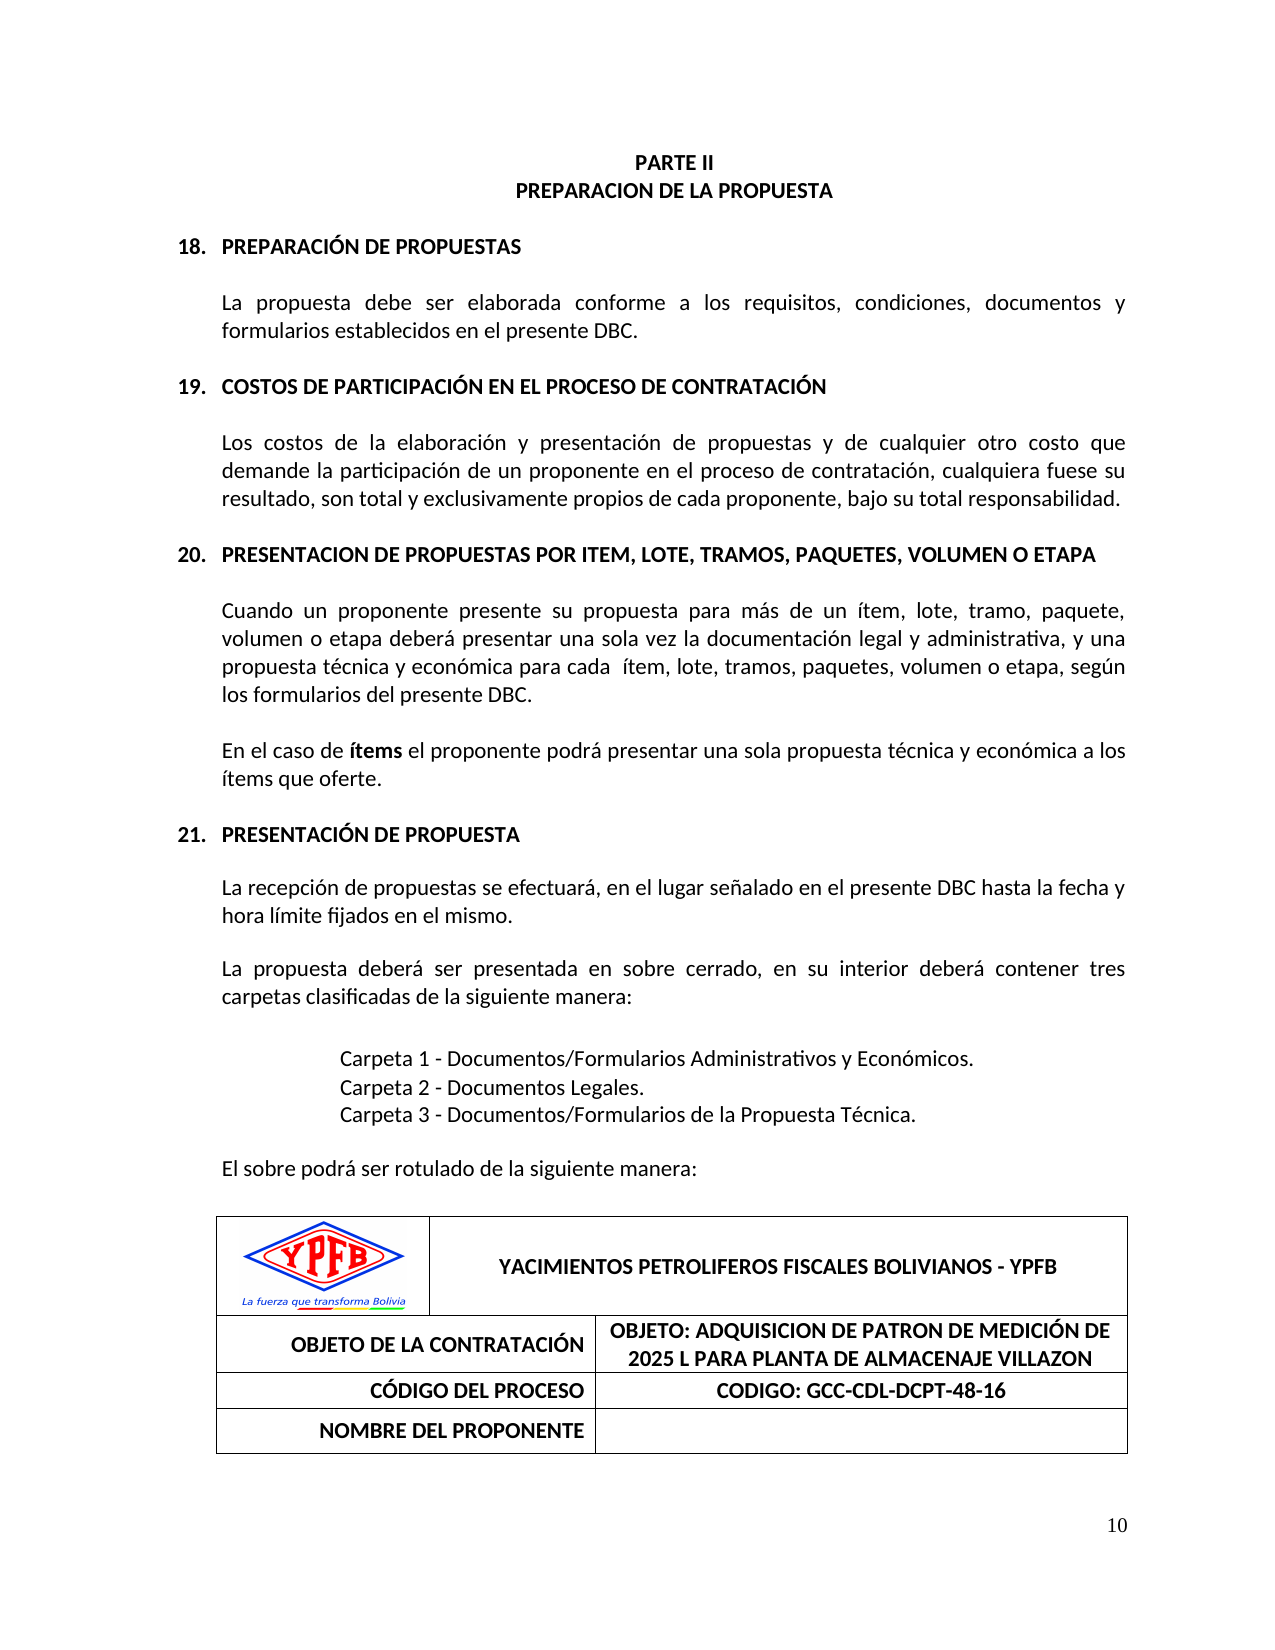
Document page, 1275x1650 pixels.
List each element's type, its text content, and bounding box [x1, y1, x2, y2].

list Carpeta 3 - Documentos/Formularios de la Propuesta Técnica. [340, 1101, 1127, 1129]
text PARTE II [177, 148, 1127, 176]
picture [239, 1217, 407, 1315]
text La recepción de propuestas se efectuará, en el lugar señalado en el presente DBC hasta la fecha y hora límite fijados en el mismo. [222, 873, 1127, 929]
text La propuesta deberá ser presentada en sobre cerrado, en su interior deberá contener tres carpetas clasificadas de la siguiente manera: [222, 954, 1127, 1010]
table_cell OBJETO DE LA CONTRATACIÓN [217, 1316, 595, 1372]
text La propuesta debe ser elaborada conforme a los requisitos, condiciones, documentos y formularios establecidos en el presente DBC. [222, 288, 1127, 344]
table_header [217, 1217, 239, 1315]
table_cell CÓDIGO DEL PROCESO [217, 1373, 595, 1408]
table_cell CODIGO: GCC-CDL-DCPT-48-16 [596, 1373, 1127, 1408]
list Cuando un proponente presente su propuesta para más de un ítem, lote, tramo, paquete, volumen o etapa deberá presentar una sola vez la documentación legal y administrativa, y una propuesta técnica y económica para cada ítem, lote, tramos, paquetes, volumen o etapa, según los formularios del presente DBC. [222, 596, 1127, 708]
text El sobre podrá ser rotulado de la siguiente manera: [222, 1154, 1127, 1182]
table_cell NOMBRE DEL PROPONENTE [217, 1409, 595, 1452]
table_cell [596, 1409, 1127, 1452]
table_header [407, 1217, 429, 1315]
list PRESENTACIÓN DE PROPUESTA [177, 820, 1127, 848]
list PRESENTACION DE PROPUESTAS POR ITEM, LOTE, TRAMOS, PAQUETES, VOLUMEN O ETAPA [177, 540, 1127, 568]
list Carpeta 1 - Documentos/Formularios Administrativos y Económicos. [340, 1044, 1127, 1073]
list PREPARACIÓN DE PROPUESTAS [177, 232, 1127, 260]
text PREPARACION DE LA PROPUESTA [177, 176, 1127, 204]
list En el caso de ítems el proponente podrá presentar una sola propuesta técnica y económica a los ítems que oferte. [222, 736, 1127, 792]
text Los costos de la elaboración y presentación de propuestas y de cualquier otro costo que demande la participación de un proponente en el proceso de contratación, cualquiera fuese su resultado, son total y exclusivamente propios de cada proponente, bajo su total responsabilidad. [222, 428, 1127, 512]
table_header YACIMIENTOS PETROLIFEROS FISCALES BOLIVIANOS - YPFB [430, 1217, 1127, 1315]
table_cell OBJETO: ADQUISICION DE PATRON DE MEDICIÓN DE 2025 L PARA PLANTA DE ALMACENAJE VILLAZON [596, 1316, 1127, 1372]
list Carpeta 2 - Documentos Legales. [340, 1073, 1127, 1101]
list COSTOS DE PARTICIPACIÓN EN EL PROCESO DE CONTRATACIÓN [177, 372, 1127, 400]
